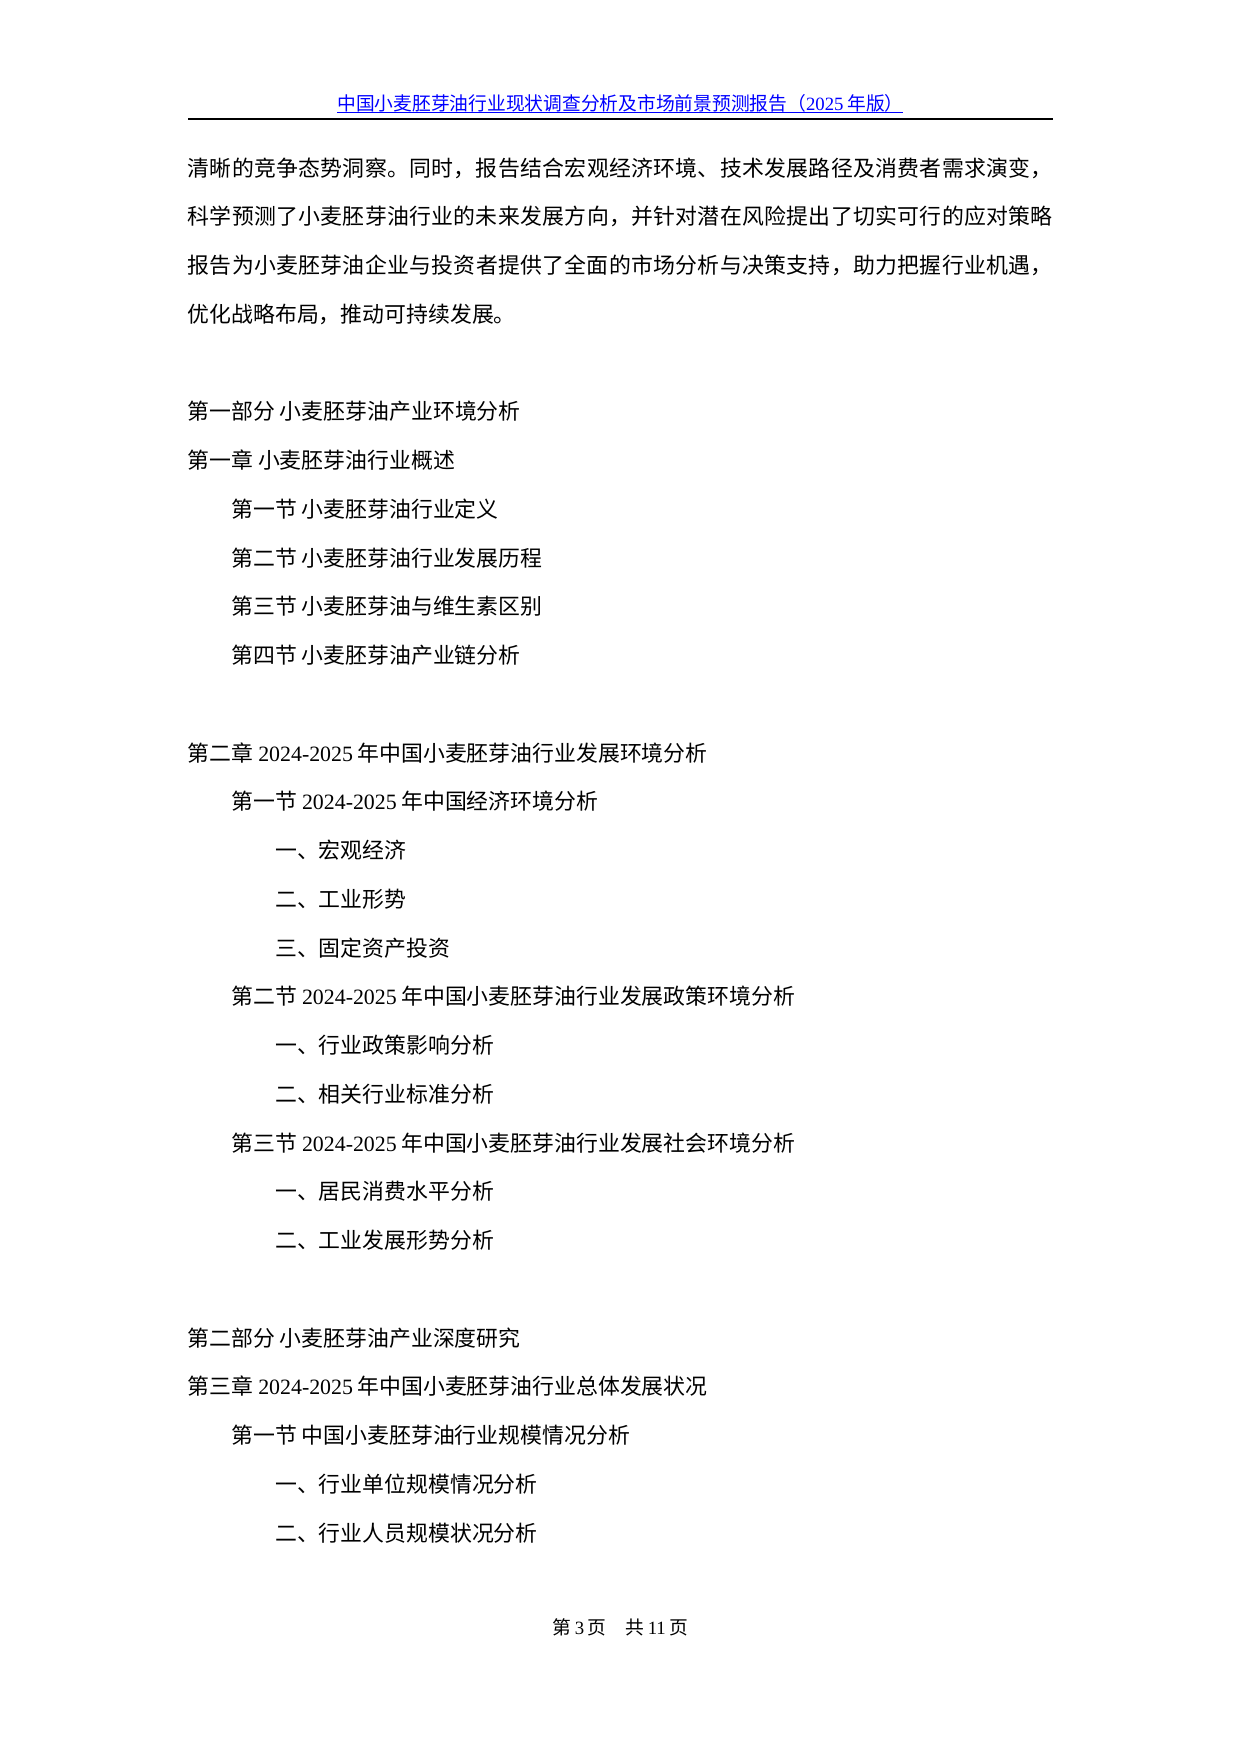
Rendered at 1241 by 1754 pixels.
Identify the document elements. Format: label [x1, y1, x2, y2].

text [187, 150, 1053, 1548]
